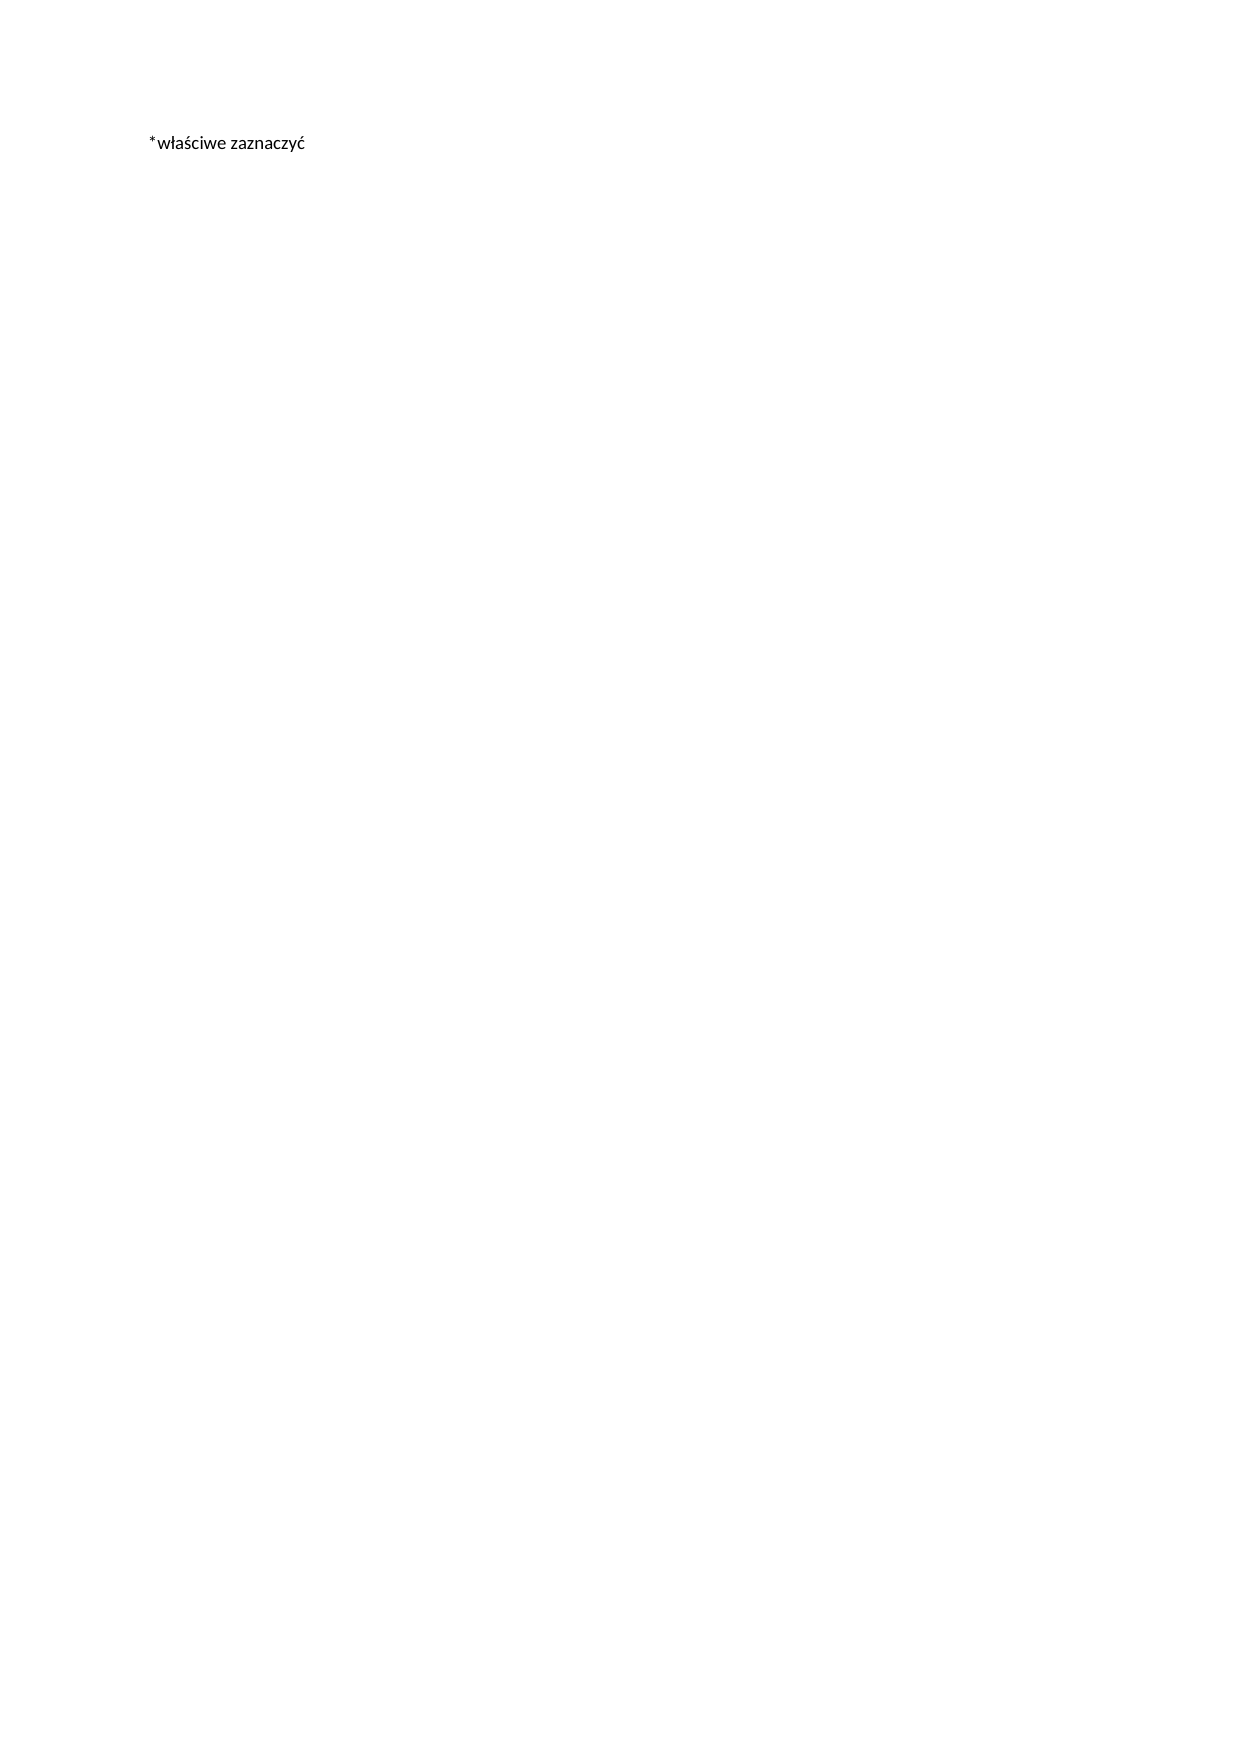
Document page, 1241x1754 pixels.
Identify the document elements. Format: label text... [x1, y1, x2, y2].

text *właściwe zaznaczyć [148, 131, 1093, 154]
